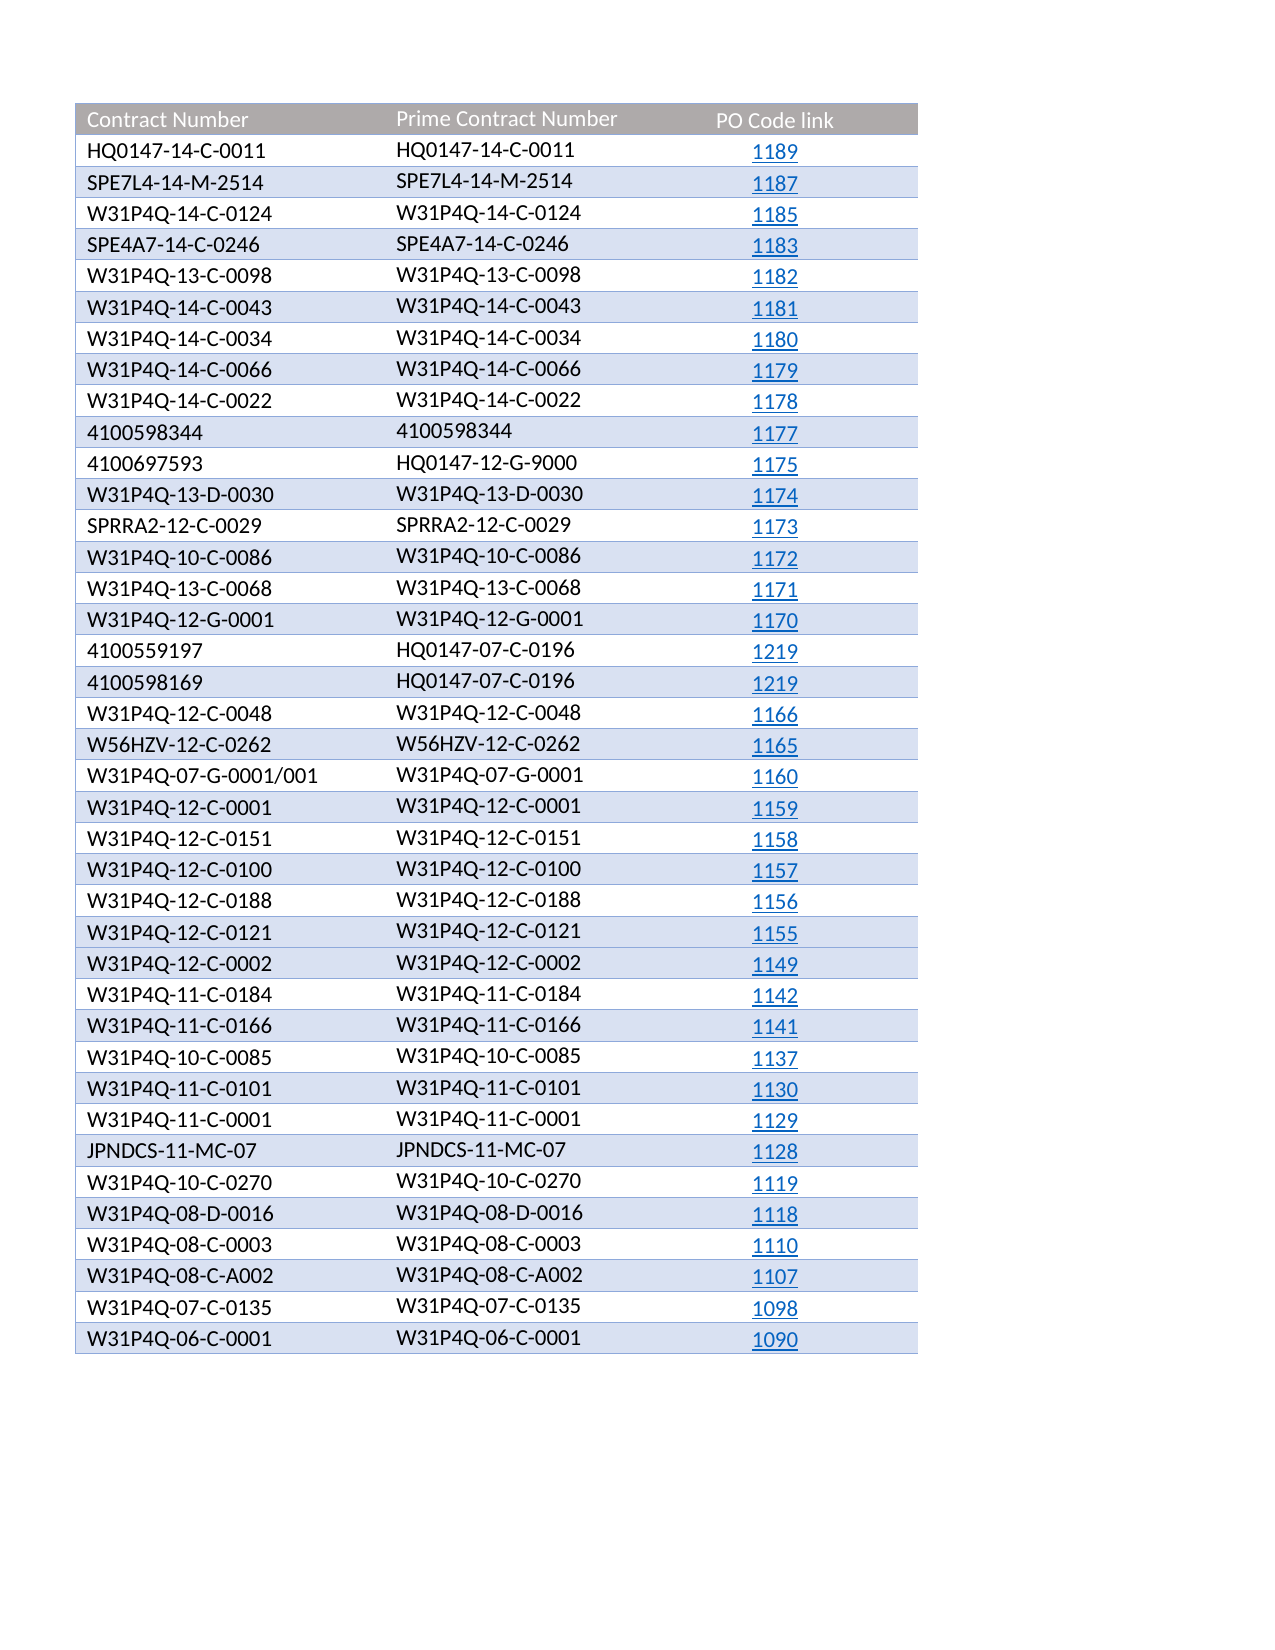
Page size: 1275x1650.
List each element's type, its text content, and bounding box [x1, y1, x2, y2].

table_cell W31P4Q-12-C-0121 [385, 917, 632, 947]
table_cell W31P4Q-08-C-0003 [76, 1229, 385, 1259]
table_cell 1219 [632, 667, 918, 697]
table_cell 1165 [632, 729, 918, 759]
table_cell W31P4Q-12-C-0048 [76, 698, 385, 728]
table_cell W31P4Q-12-C-0001 [385, 792, 632, 822]
table_cell W31P4Q-12-C-0001 [76, 792, 385, 822]
table_cell W31P4Q-08-C-A002 [76, 1260, 385, 1291]
table_cell 1160 [632, 760, 918, 791]
table_cell W31P4Q-14-C-0124 [385, 198, 632, 228]
table_cell W31P4Q-10-C-0086 [76, 542, 385, 572]
table_cell W31P4Q-11-C-0101 [76, 1073, 385, 1103]
table_cell W31P4Q-08-C-0003 [385, 1229, 632, 1259]
table_cell 1219 [632, 635, 918, 666]
table_cell SPE4A7-14-C-0246 [385, 229, 632, 259]
table_cell 4100559197 [76, 635, 385, 666]
table_cell W31P4Q-08-C-A002 [385, 1260, 632, 1291]
table_cell 4100598344 [385, 417, 632, 447]
table_cell 4100598344 [76, 417, 385, 447]
table_cell W31P4Q-06-C-0001 [385, 1323, 632, 1353]
table_cell W31P4Q-13-C-0098 [76, 260, 385, 291]
table_cell 1149 [632, 948, 918, 978]
table_cell HQ0147-07-C-0196 [385, 667, 632, 697]
table_cell W31P4Q-07-G-0001 [385, 760, 632, 791]
table_cell W31P4Q-07-C-0135 [76, 1292, 385, 1322]
table_cell W31P4Q-07-G-0001/001 [76, 760, 385, 791]
table_cell W31P4Q-08-D-0016 [385, 1198, 632, 1228]
table_cell W31P4Q-12-G-0001 [385, 604, 632, 634]
table_cell 1142 [632, 979, 918, 1009]
table_cell W31P4Q-12-C-0100 [76, 854, 385, 884]
table_cell HQ0147-14-C-0011 [76, 135, 385, 166]
table_cell W31P4Q-11-C-0184 [385, 979, 632, 1009]
table_cell W56HZV-12-C-0262 [385, 729, 632, 759]
table_cell 1141 [632, 1010, 918, 1041]
table_cell SPE7L4-14-M-2514 [385, 167, 632, 197]
table_cell 1118 [632, 1198, 918, 1228]
table_cell W31P4Q-12-C-0121 [76, 917, 385, 947]
table_cell 1119 [632, 1167, 918, 1197]
table_cell W31P4Q-12-C-0188 [385, 885, 632, 916]
table_cell 1182 [632, 260, 918, 291]
table_cell HQ0147-14-C-0011 [385, 135, 632, 166]
table_cell W31P4Q-13-D-0030 [385, 479, 632, 509]
table_header Prime Contract Number [385, 104, 632, 134]
table_cell 1158 [632, 823, 918, 853]
table_cell 1155 [632, 917, 918, 947]
table_cell 1189 [632, 135, 918, 166]
table_cell W31P4Q-07-C-0135 [385, 1292, 632, 1322]
table_cell 1170 [632, 604, 918, 634]
table_cell SPE7L4-14-M-2514 [76, 167, 385, 197]
table_cell W31P4Q-12-G-0001 [76, 604, 385, 634]
table_cell W31P4Q-14-C-0034 [385, 323, 632, 353]
table_cell JPNDCS-11-MC-07 [76, 1135, 385, 1166]
table_cell 1110 [632, 1229, 918, 1259]
table_cell W56HZV-12-C-0262 [76, 729, 385, 759]
table_cell 1098 [632, 1292, 918, 1322]
table_cell 1129 [632, 1104, 918, 1134]
table_cell W31P4Q-14-C-0043 [76, 292, 385, 322]
table_cell W31P4Q-11-C-0166 [385, 1010, 632, 1041]
table_cell 1179 [632, 354, 918, 384]
table_cell 1185 [632, 198, 918, 228]
table_cell W31P4Q-14-C-0022 [385, 385, 632, 416]
table_cell W31P4Q-12-C-0002 [76, 948, 385, 978]
table_cell HQ0147-12-G-9000 [385, 448, 632, 478]
table_cell W31P4Q-10-C-0270 [385, 1167, 632, 1197]
table_cell HQ0147-07-C-0196 [385, 635, 632, 666]
table_cell 1173 [632, 510, 918, 541]
table_cell W31P4Q-06-C-0001 [76, 1323, 385, 1353]
table_cell W31P4Q-10-C-0086 [385, 542, 632, 572]
table_cell SPRRA2-12-C-0029 [385, 510, 632, 541]
table_cell 1090 [632, 1323, 918, 1353]
table_cell W31P4Q-14-C-0066 [76, 354, 385, 384]
table_cell W31P4Q-13-D-0030 [76, 479, 385, 509]
table_cell 1174 [632, 479, 918, 509]
table_cell 1157 [632, 854, 918, 884]
table_cell 1166 [632, 698, 918, 728]
table_cell W31P4Q-10-C-0270 [76, 1167, 385, 1197]
table_cell W31P4Q-11-C-0001 [385, 1104, 632, 1134]
table_cell W31P4Q-12-C-0151 [385, 823, 632, 853]
table_cell 1178 [632, 385, 918, 416]
table_cell 1156 [632, 885, 918, 916]
table_cell 4100598169 [76, 667, 385, 697]
table_cell 1171 [632, 573, 918, 603]
table_cell W31P4Q-14-C-0124 [76, 198, 385, 228]
table_cell W31P4Q-11-C-0101 [385, 1073, 632, 1103]
table_cell W31P4Q-13-C-0068 [76, 573, 385, 603]
table_cell 1159 [632, 792, 918, 822]
table_cell 1128 [632, 1135, 918, 1166]
table_cell W31P4Q-14-C-0034 [76, 323, 385, 353]
table_header Contract Number [76, 104, 385, 134]
table_cell W31P4Q-12-C-0100 [385, 854, 632, 884]
table_cell W31P4Q-10-C-0085 [76, 1042, 385, 1072]
table_cell 4100697593 [76, 448, 385, 478]
table_cell 1172 [632, 542, 918, 572]
table_cell 1175 [632, 448, 918, 478]
table_cell W31P4Q-12-C-0188 [76, 885, 385, 916]
table_cell W31P4Q-14-C-0043 [385, 292, 632, 322]
table_cell 1107 [632, 1260, 918, 1291]
table_cell 1183 [632, 229, 918, 259]
table_cell W31P4Q-11-C-0166 [76, 1010, 385, 1041]
table_cell W31P4Q-13-C-0068 [385, 573, 632, 603]
table_cell SPE4A7-14-C-0246 [76, 229, 385, 259]
table_cell 1187 [632, 167, 918, 197]
table_cell SPRRA2-12-C-0029 [76, 510, 385, 541]
table_cell W31P4Q-11-C-0184 [76, 979, 385, 1009]
table_cell W31P4Q-10-C-0085 [385, 1042, 632, 1072]
table_cell W31P4Q-12-C-0151 [76, 823, 385, 853]
table_cell W31P4Q-12-C-0002 [385, 948, 632, 978]
table_cell 1180 [632, 323, 918, 353]
table_cell W31P4Q-11-C-0001 [76, 1104, 385, 1134]
table_cell W31P4Q-12-C-0048 [385, 698, 632, 728]
table_cell 1181 [632, 292, 918, 322]
table_cell JPNDCS-11-MC-07 [385, 1135, 632, 1166]
table_cell W31P4Q-14-C-0066 [385, 354, 632, 384]
table_cell 1130 [632, 1073, 918, 1103]
table_cell 1177 [632, 417, 918, 447]
table_cell W31P4Q-13-C-0098 [385, 260, 632, 291]
table_cell 1137 [632, 1042, 918, 1072]
table_cell W31P4Q-14-C-0022 [76, 385, 385, 416]
table_cell W31P4Q-08-D-0016 [76, 1198, 385, 1228]
table_header PO Code link [632, 104, 918, 134]
